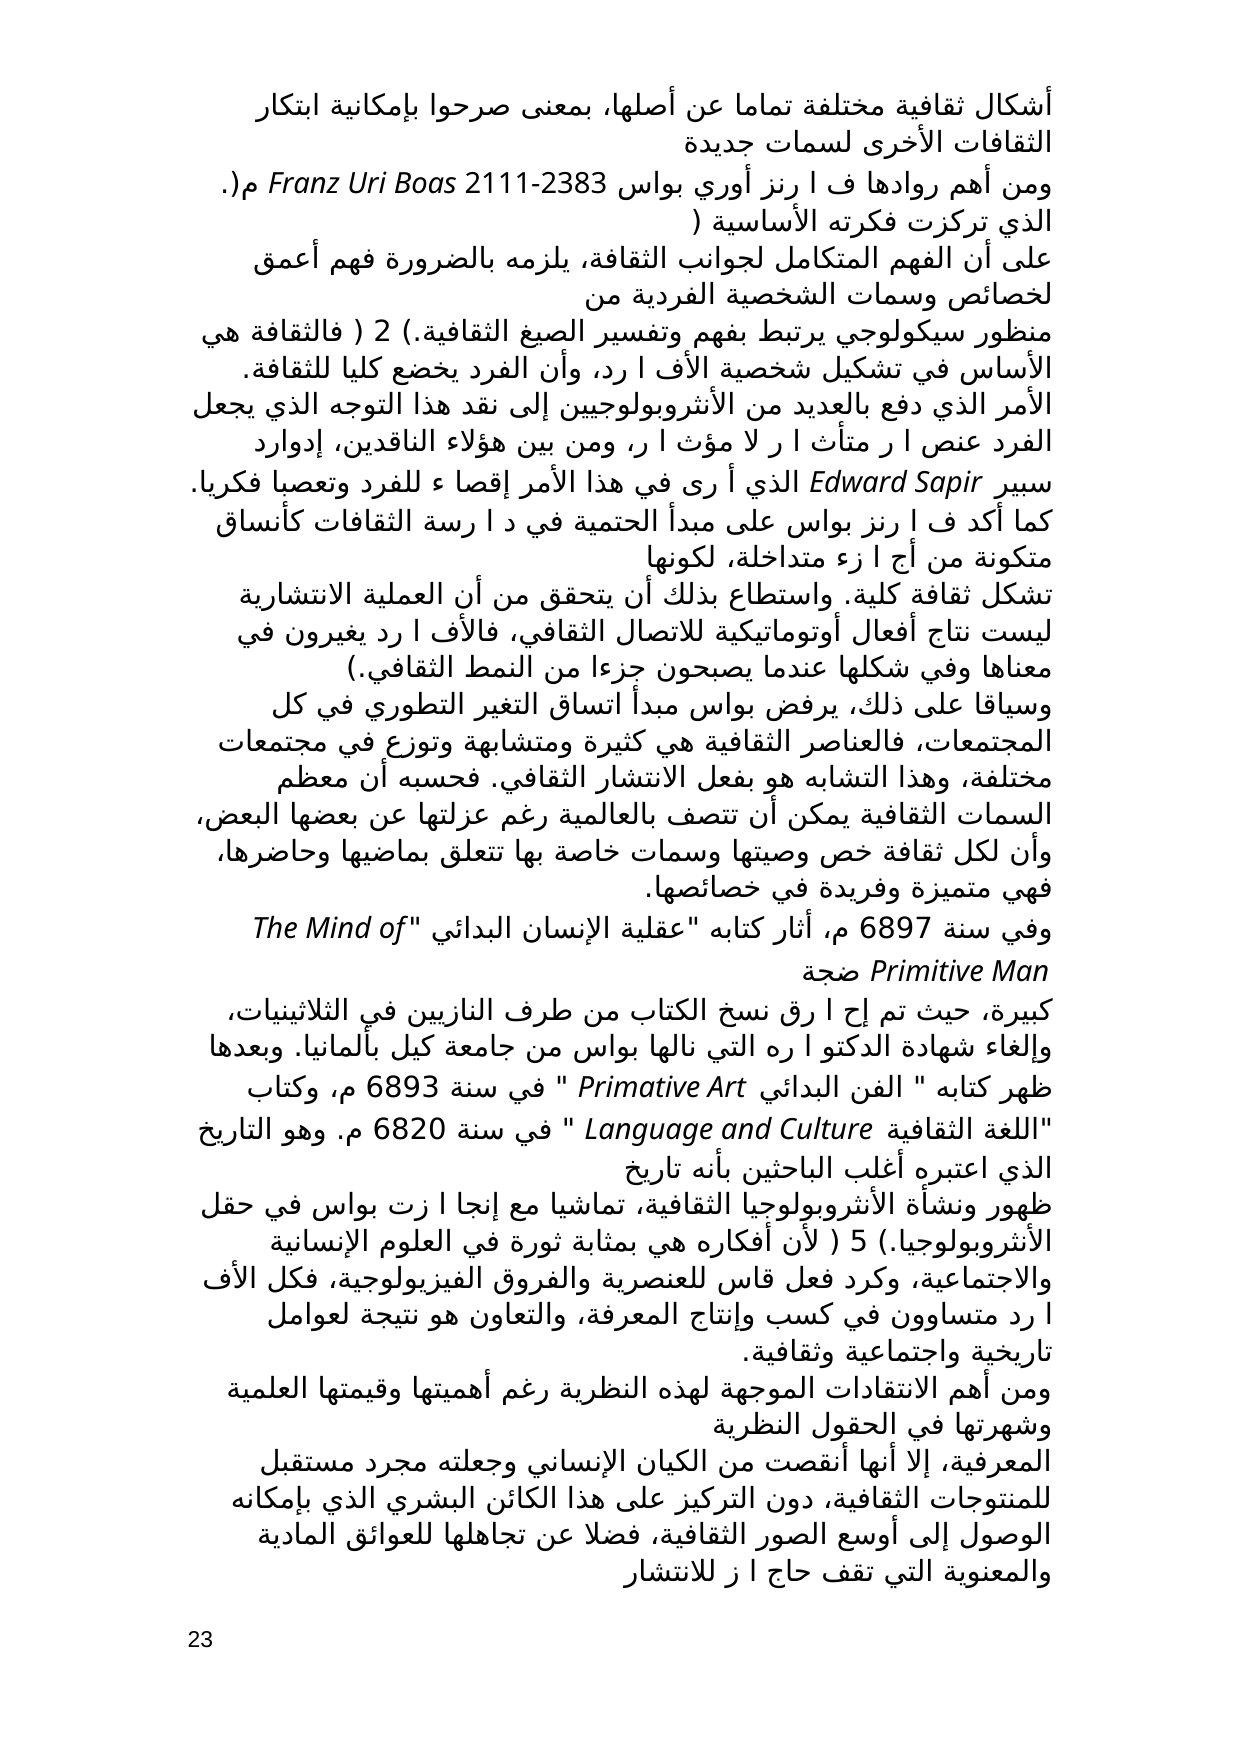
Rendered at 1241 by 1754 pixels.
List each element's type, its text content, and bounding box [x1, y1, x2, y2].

text ومن أهم روادها ف ا رنز أوري بواس Franz Uri Boas 2111-2383 م(. الذي تركزت فكرته الأساسية ( [187, 162, 1053, 238]
text منظور سيكولوجي يرتبط بفهم وتفسير الصيغ الثقافية.) 2 ( فالثقافة هي الأساس في تشكيل شخصية الأف ا رد، وأن الفرد يخضع كليا للثقافة. الأمر الذي دفع بالعديد من الأنثروبولوجيين إلى نقد هذا التوجه الذي يجعل الفرد عنص ا ر متأث ا ر لا مؤث ا ر، ومن بين هؤلاء الناقدين، إدوارد سبير Edward Sapir الذي أ رى في هذا الأمر إقصا ء للفرد وتعصبا فكريا. [187, 314, 1053, 501]
text السمات الثقافية يمكن أن تتصف بالعالمية رغم عزلتها عن بعضها البعض، وأن لكل ثقافة خص وصيتها وسمات خاصة بها تتعلق بماضيها وحاضرها، فهي متميزة وفريدة في خصائصها. [187, 797, 1053, 904]
text على أن الفهم المتكامل لجوانب الثقافة، يلزمه بالضرورة فهم أعمق لخصائص وسمات الشخصية الفردية من [187, 241, 1053, 312]
text وسياقا على ذلك، يرفض بواس مبدأ اتساق التغير التطوري في كل المجتمعات، فالعناصر الثقافية هي كثيرة ومتشابهة وتوزع في مجتمعات مختلفة، وهذا التشابه هو بفعل الانتشار الثقافي. فحسبه أن معظم [187, 687, 1053, 794]
text ومن أهم الانتقادات الموجهة لهذه النظرية رغم أهميتها وقيمتها العلمية وشهرتها في الحقول النظرية [187, 1371, 1053, 1442]
text تشكل ثقافة كلية. واستطاع بذلك أن يتحقق من أن العملية الانتشارية ليست نتاج أفعال أوتوماتيكية للاتصال الثقافي، فالأف ا رد يغيرون في معناها وفي شكلها عندما يصبحون جزءا من النمط الثقافي.) [187, 577, 1053, 684]
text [187, 89, 1053, 159]
text المعرفية، إلا أنها أنقصت من الكيان الإنساني وجعلته مجرد مستقبل للمنتوجات الثقافية، دون التركيز على هذا الكائن البشري الذي بإمكانه الوصول إلى أوسع الصور الثقافية، فضلا عن تجاهلها للعوائق المادية والمعنوية التي تقف حاج ا ز للانتشار [187, 1444, 1053, 1588]
text كما أكد ف ا رنز بواس على مبدأ الحتمية في د ا رسة الثقافات كأنساق متكونة من أج ا زء متداخلة، لكونها [187, 504, 1053, 574]
text وفي سنة 6897 م، أثار كتابه "عقلية الإنسان البدائي "The Mind of Primitive Man ضجة [187, 907, 1053, 990]
text كبيرة، حيث تم إح ا رق نسخ الكتاب من طرف النازيين في الثلاثينيات، وإلغاء شهادة الدكتو ا ره التي نالها بواس من جامعة كيل بألمانيا. وبعدها ظهر كتابه " الفن البدائي Primative Art " في سنة 6893 م، وكتاب "اللغة الثقافية Language and Culture " في سنة 6820 م. وهو التاريخ الذي اعتبره أغلب الباحثين بأنه تاريخ [187, 993, 1053, 1185]
text ظهور ونشأة الأنثروبولوجيا الثقافية، تماشيا مع إنجا ا زت بواس في حقل الأنثروبولوجيا.) 5 ( لأن أفكاره هي بمثابة ثورة في العلوم الإنسانية والاجتماعية، وكرد فعل قاس للعنصرية والفروق الفيزيولوجية، فكل الأف ا رد متساوون في كسب وإنتاج المعرفة، والتعاون هو نتيجة لعوامل تاريخية واجتماعية وثقافية. [187, 1188, 1053, 1368]
